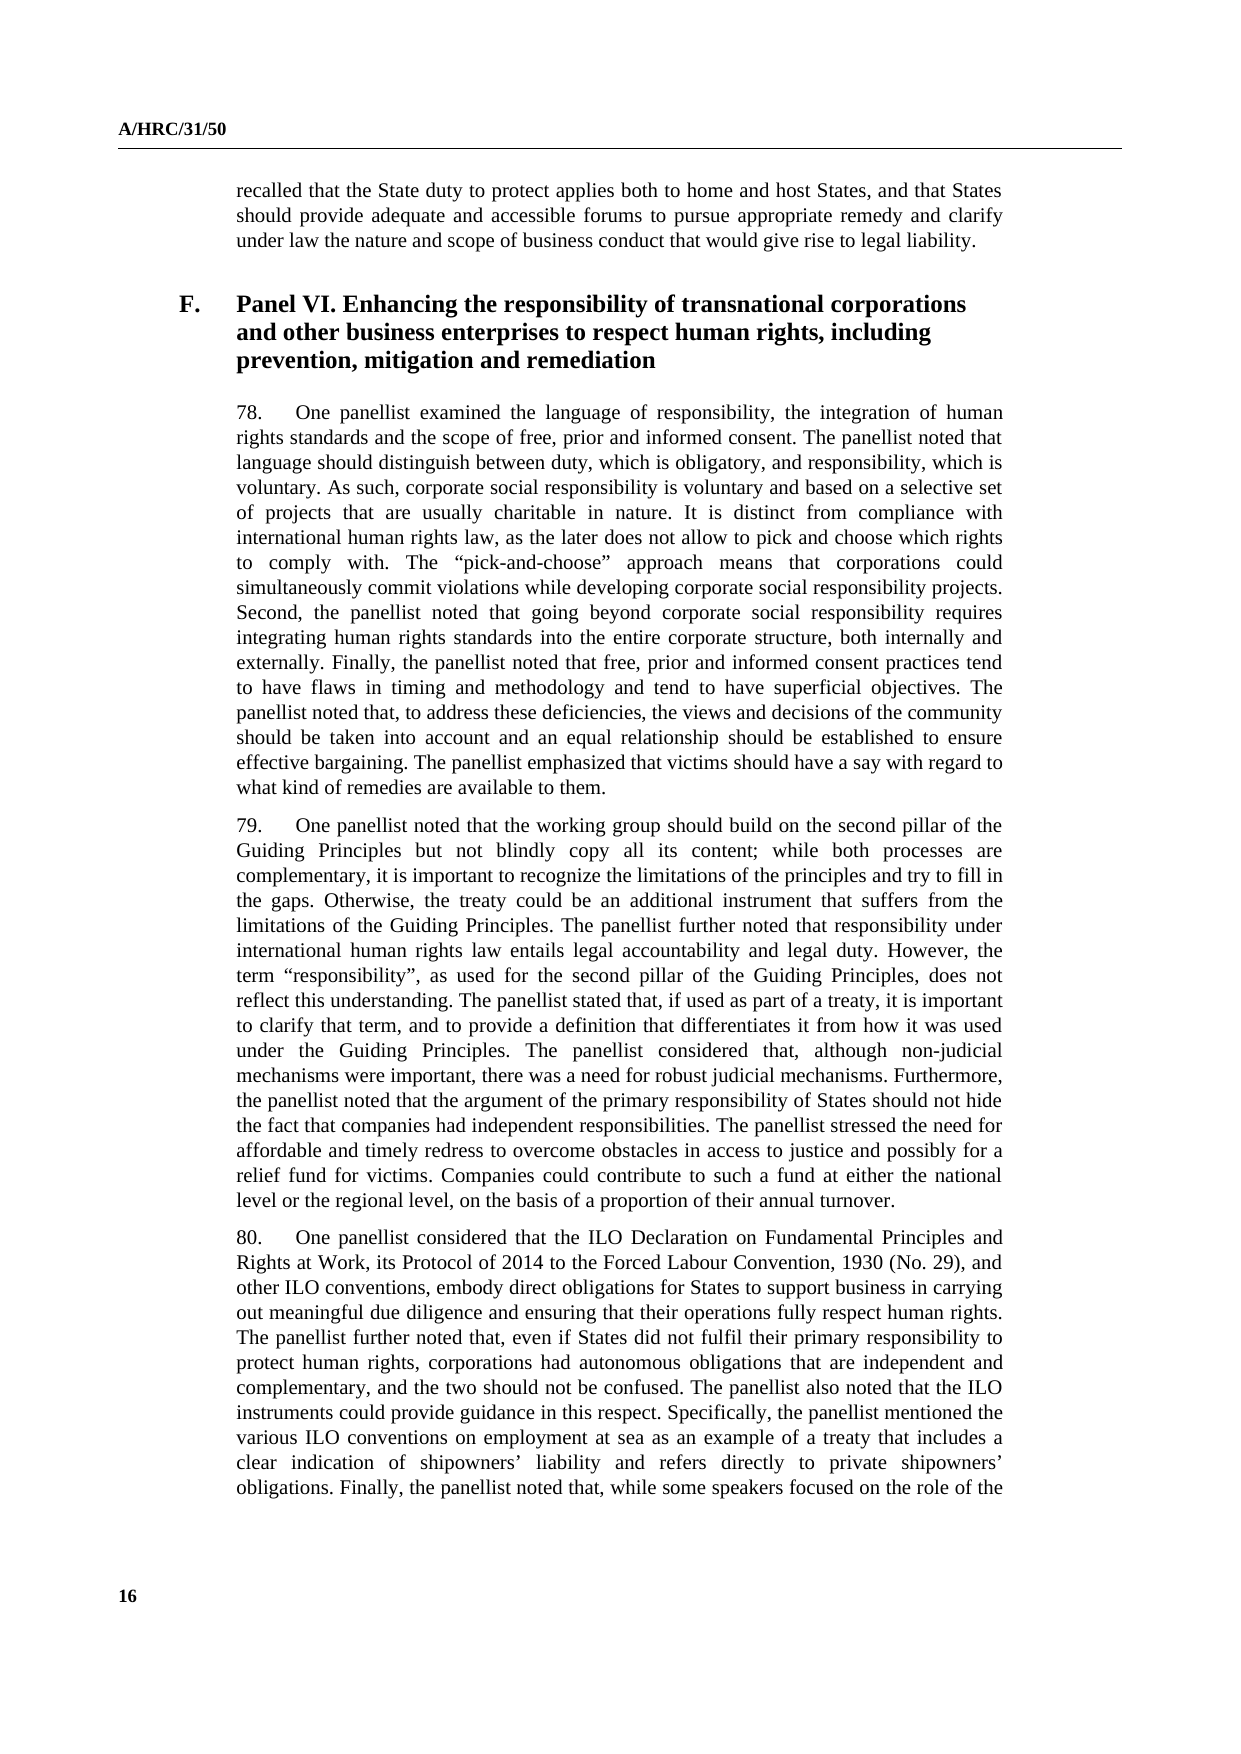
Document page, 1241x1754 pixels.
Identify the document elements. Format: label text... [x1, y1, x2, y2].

text 78. One panellist examined the language of responsibility, the integration of human rights standards and the scope of free, prior and informed consent. The panellist noted that language should distinguish between duty, which is obligatory, and responsibility, which is voluntary. As such, corporate social responsibility is voluntary and based on a selective set of projects that are usually charitable in nature. It is distinct from compliance with international human rights law, as the later does not allow to pick and choose which rights to comply with. The “pick-and-choose” approach means that corporations could simultaneously commit violations while developing corporate social responsibility projects. Second, the panellist noted that going beyond corporate social responsibility requires integrating human rights standards into the entire corporate structure, both internally and externally. Finally, the panellist noted that free, prior and informed consent practices tend to have flaws in timing and methodology and tend to have superficial objectives. The panellist noted that, to address these deficiencies, the views and decisions of the community should be taken into account and an equal relationship should be established to ensure effective bargaining. The panellist emphasized that victims should have a say with regard to what kind of remedies are available to them. [236, 399, 1004, 799]
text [236, 177, 1004, 252]
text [236, 1224, 1004, 1499]
text F. Panel VI. Enhancing the responsibility of transnational corporations and other business enterprises to respect human rights, including prevention, mitigation and remediation [118, 290, 1004, 374]
text 79. One panellist noted that the working group should build on the second pillar of the Guiding Principles but not blindly copy all its content; while both processes are complementary, it is important to recognize the limitations of the principles and try to fill in the gaps. Otherwise, the treaty could be an additional instrument that suffers from the limitations of the Guiding Principles. The panellist further noted that responsibility under international human rights law entails legal accountability and legal duty. However, the term “responsibility”, as used for the second pillar of the Guiding Principles, does not reflect this understanding. The panellist stated that, if used as part of a treaty, it is important to clarify that term, and to provide a definition that differentiates it from how it was used under the Guiding Principles. The panellist considered that, although non-judicial mechanisms were important, there was a need for robust judicial mechanisms. Furthermore, the panellist noted that the argument of the primary responsibility of States should not hide the fact that companies had independent responsibilities. The panellist stressed the need for affordable and timely redress to overcome obstacles in access to justice and possibly for a relief fund for victims. Companies could contribute to such a fund at either the national level or the regional level, on the basis of a proportion of their annual turnover. [236, 812, 1004, 1212]
